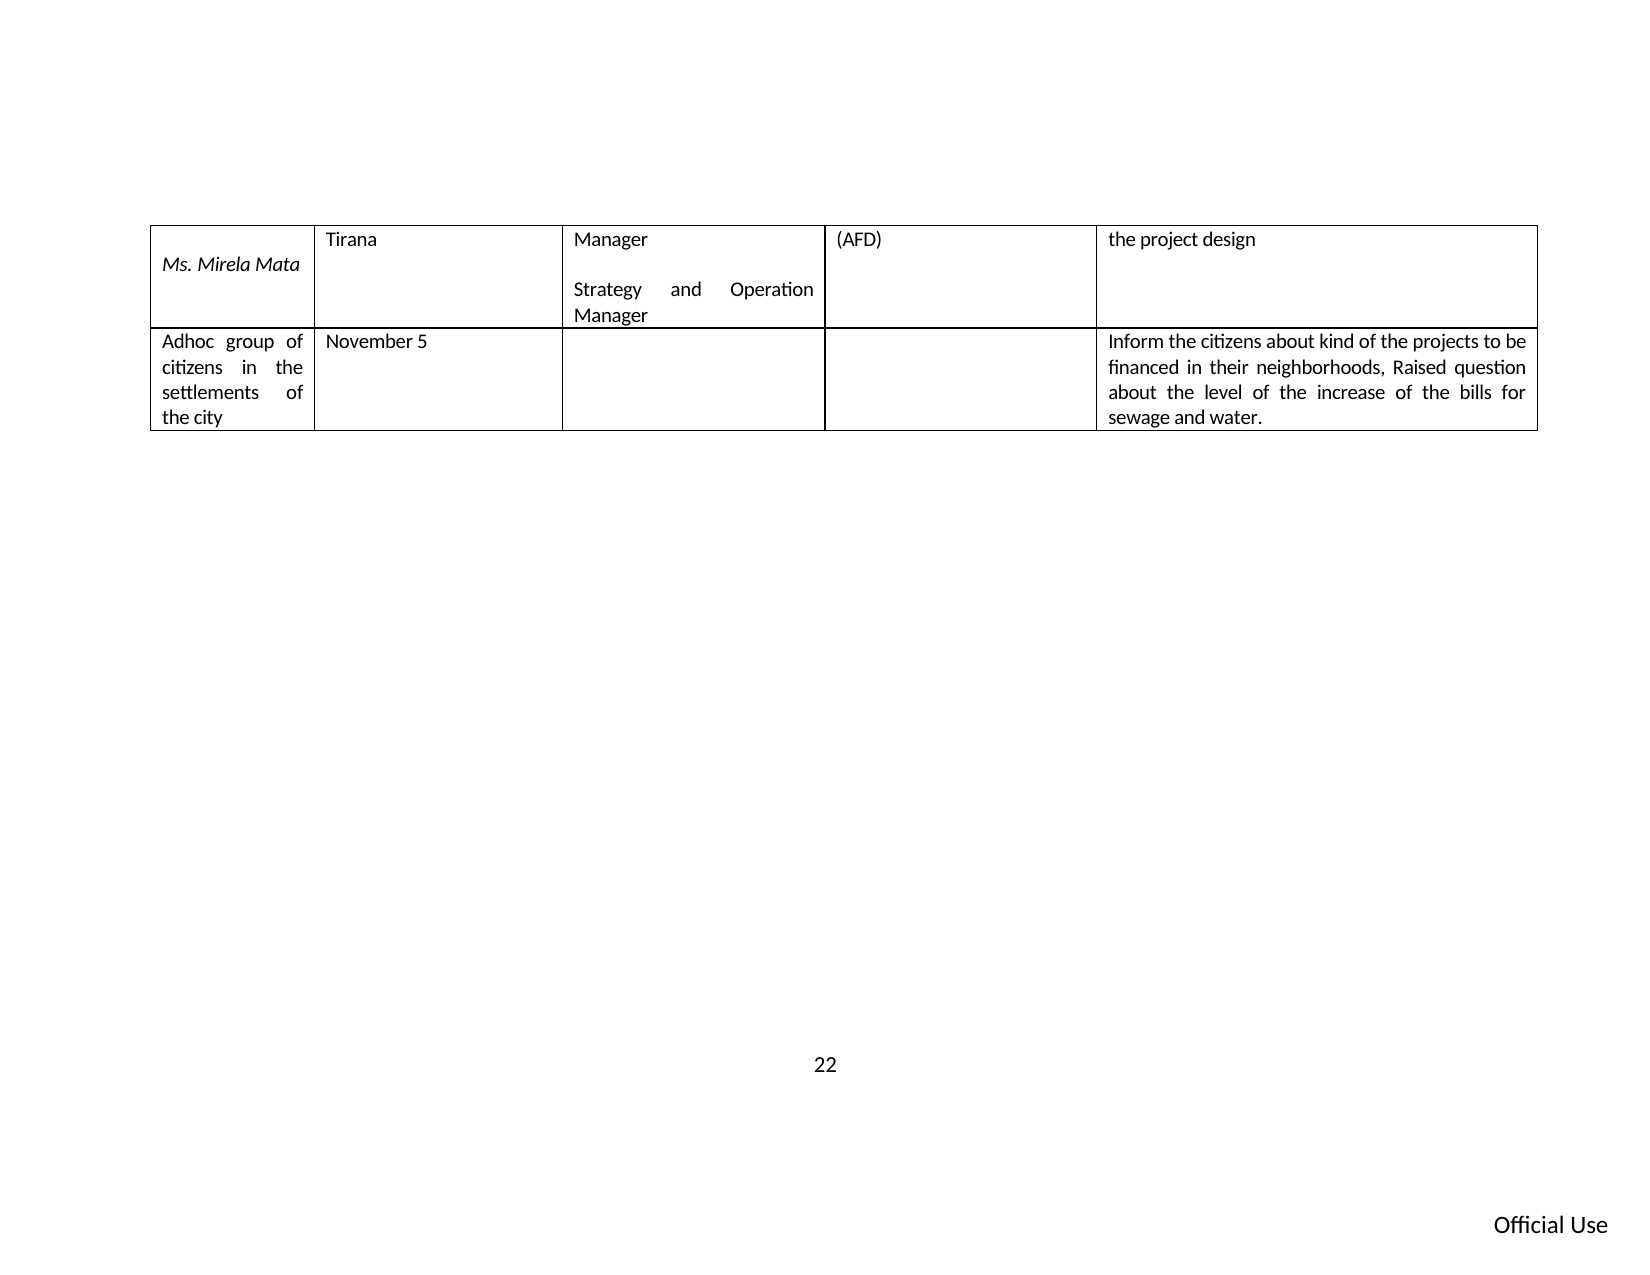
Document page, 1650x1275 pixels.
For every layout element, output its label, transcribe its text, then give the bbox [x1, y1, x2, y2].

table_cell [1097, 226, 1537, 327]
table_cell Inform the citizens about kind of the projects to be financed in their neighborhoods, Raised question about the level of the increase of the bills for sewage and water. [1097, 329, 1537, 430]
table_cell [151, 226, 314, 327]
table_cell [563, 329, 824, 430]
table_cell Adhoc group of citizens in the settlements of the city [151, 329, 314, 430]
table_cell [563, 226, 824, 327]
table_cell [315, 226, 562, 327]
table_cell [826, 329, 1096, 430]
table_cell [826, 226, 1096, 327]
table_cell November 5 [315, 329, 562, 430]
